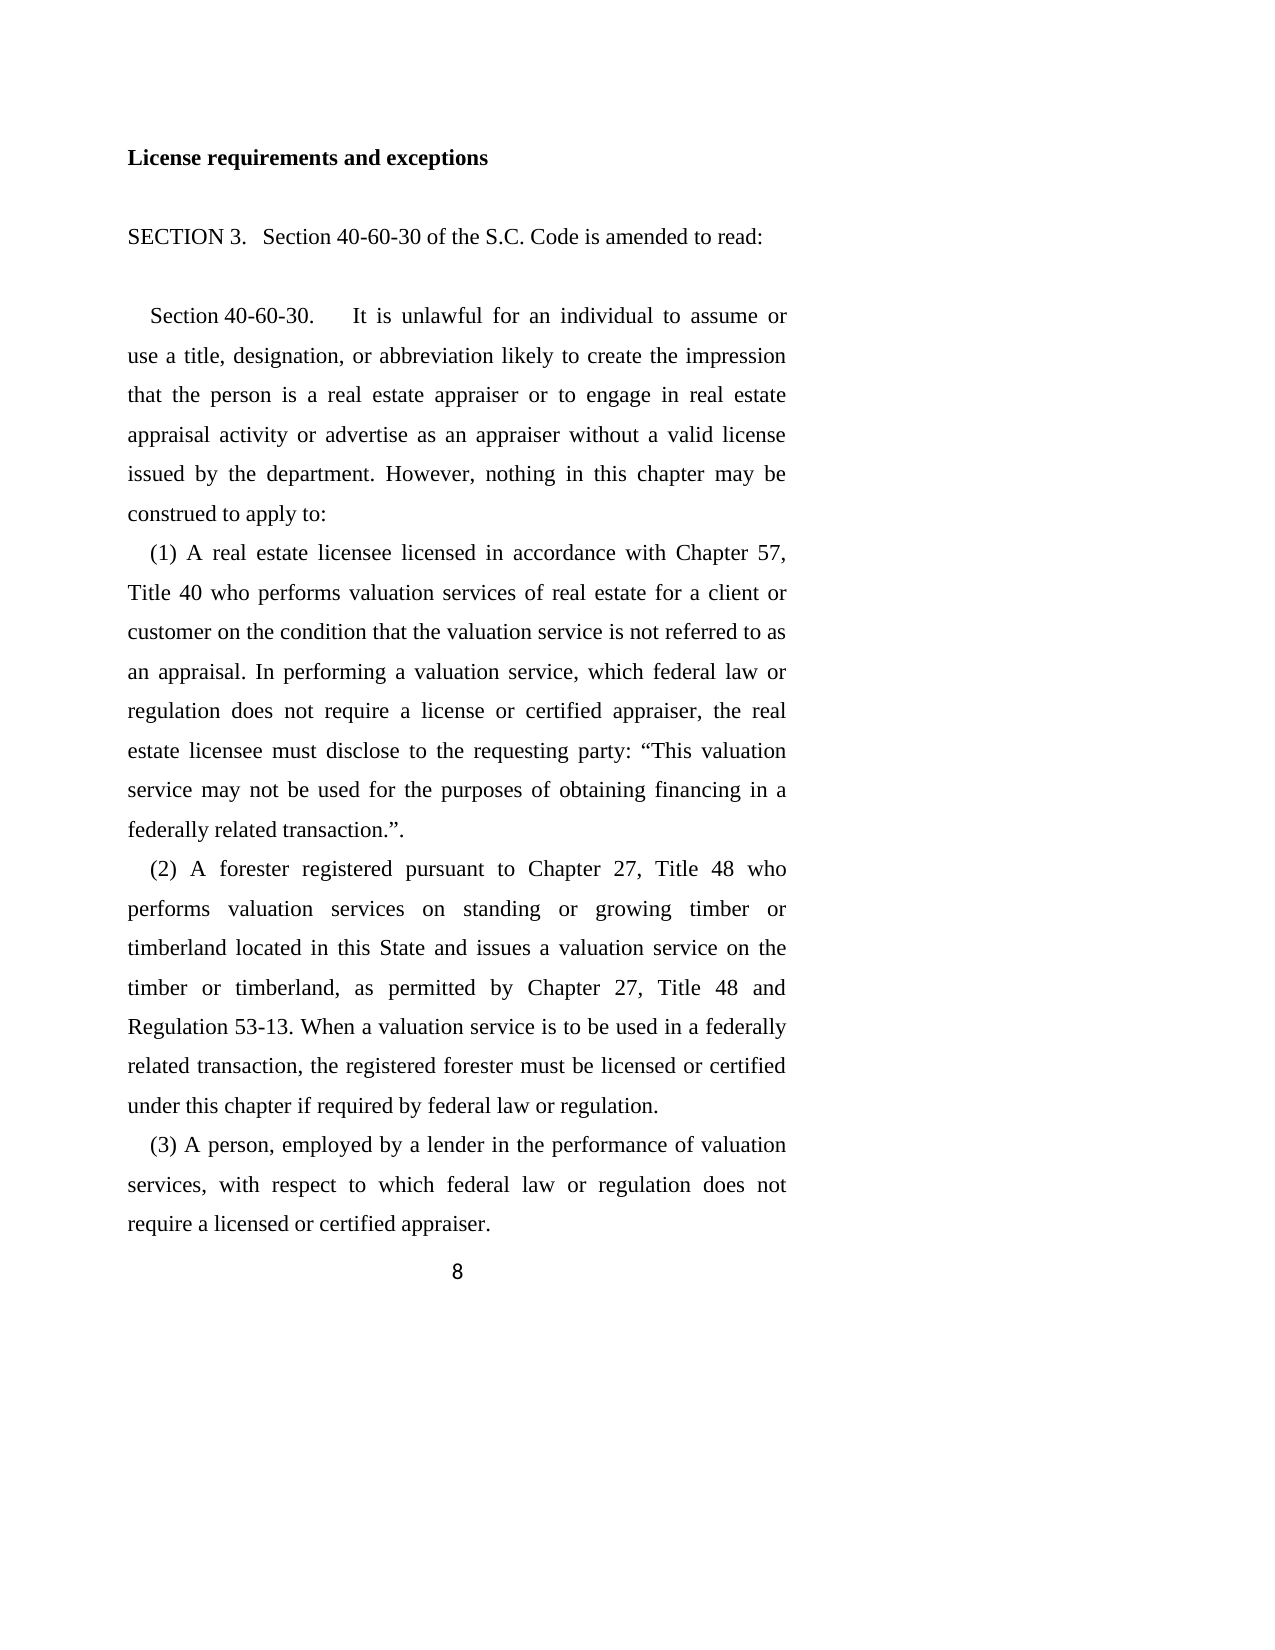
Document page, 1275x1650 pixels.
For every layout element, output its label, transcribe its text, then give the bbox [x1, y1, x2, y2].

text SECTION 3. Section 40‑60‑30 of the S.C. Code is amended to read: [127, 223, 787, 250]
text (1) A real estate licensee licensed in accordance with Chapter 57, Title 40 who performs valuation services of real estate for a client or customer on the condition that the valuation service is not referred to as an appraisal. In performing a valuation service, which federal law or regulation does not require a license or certified appraiser, the real estate licensee must disclose to the requesting party: “This valuation service may not be used for the purposes of obtaining financing in a federally related transaction.”. [127, 539, 787, 842]
text Section 40‑60‑30. It is unlawful for an individual to assume or use a title, designation, or abbreviation likely to create the impression that the person is a real estate appraiser or to engage in real estate appraisal activity or advertise as an appraiser without a valid license issued by the department. However, nothing in this chapter may be construed to apply to: [127, 302, 787, 526]
text License requirements and exceptions [127, 144, 787, 171]
text (2) A forester registered pursuant to Chapter 27, Title 48 who performs valuation services on standing or growing timber or timberland located in this State and issues a valuation service on the timber or timberland, as permitted by Chapter 27, Title 48 and Regulation 53‑13. When a valuation service is to be used in a federally related transaction, the registered forester must be licensed or certified under this chapter if required by federal law or regulation. [127, 855, 787, 1118]
text (3) A person, employed by a lender in the performance of valuation services, with respect to which federal law or regulation does not require a licensed or certified appraiser. [127, 1131, 787, 1237]
